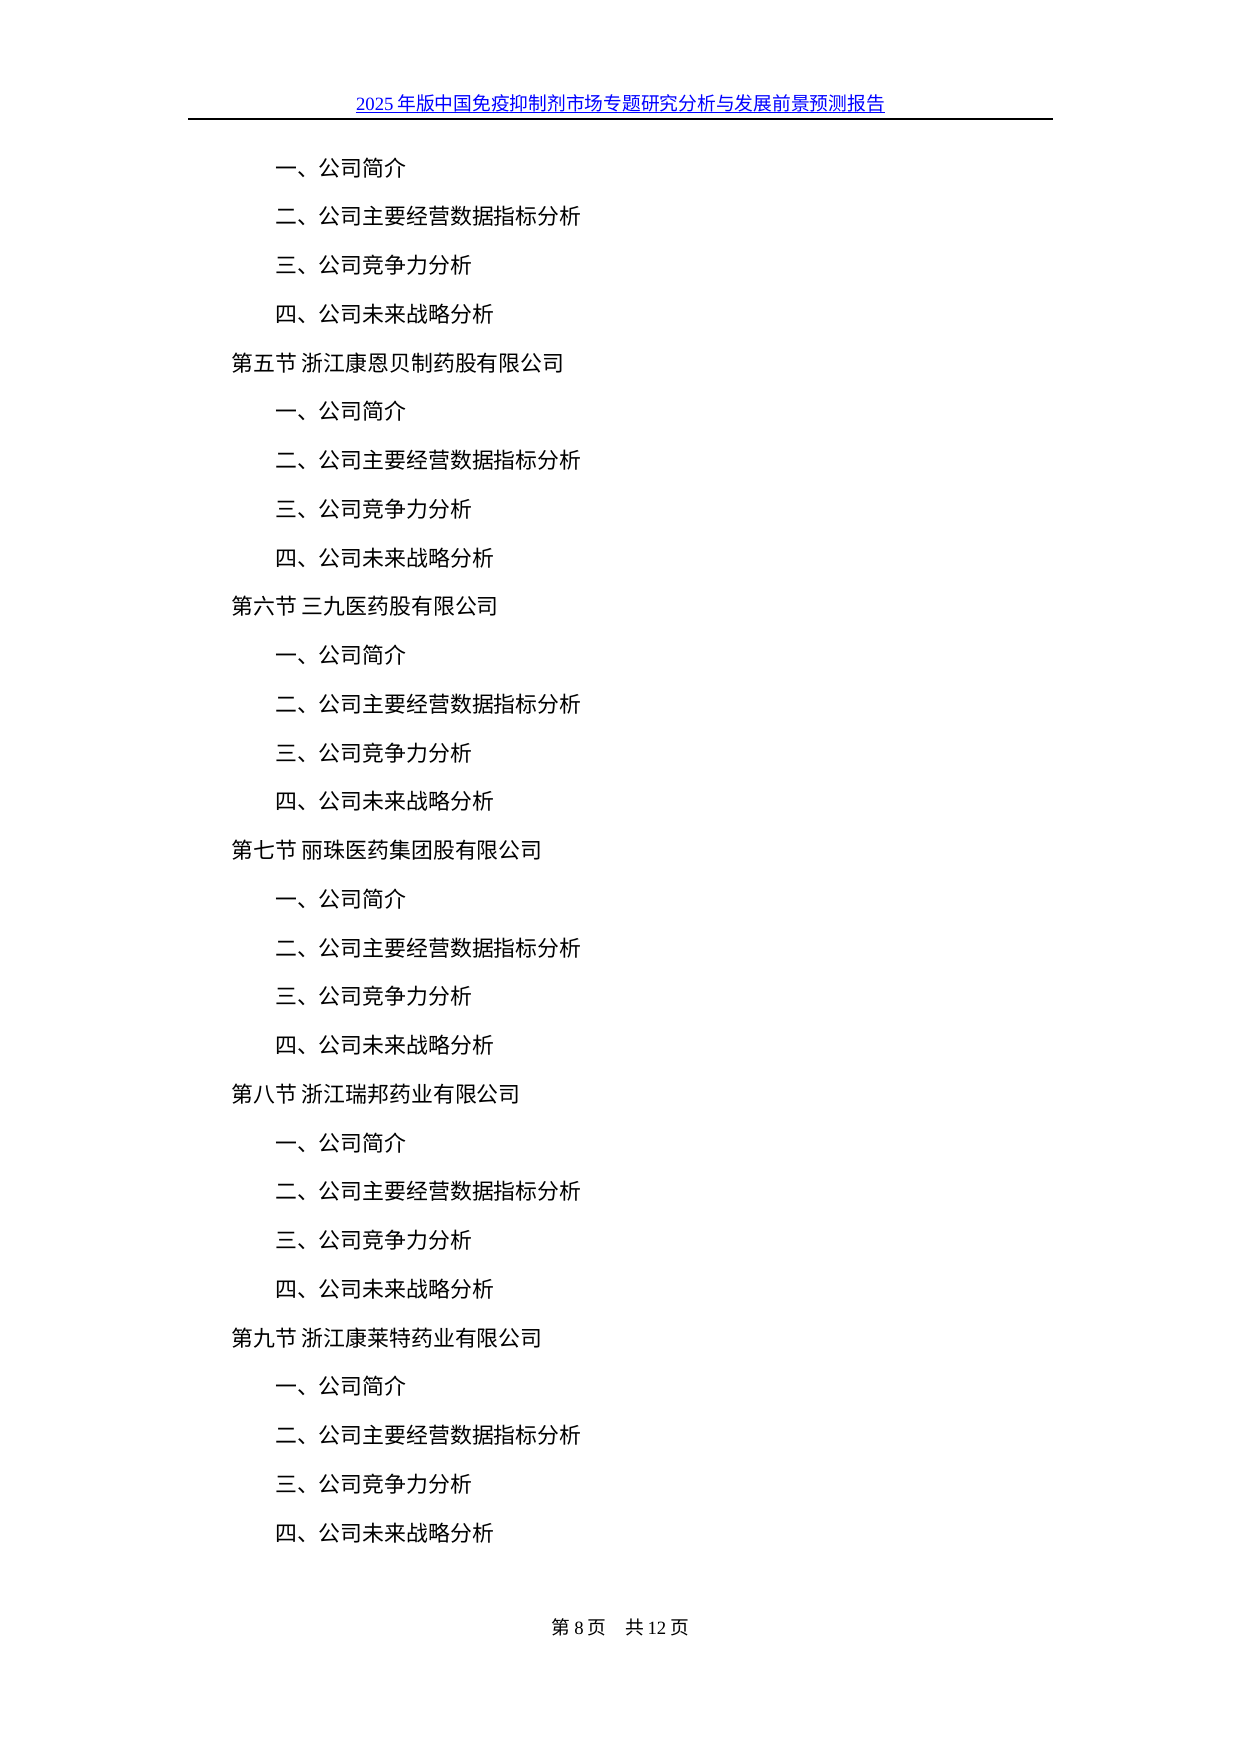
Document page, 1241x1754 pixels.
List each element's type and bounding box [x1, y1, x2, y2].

text [187, 150, 1053, 1548]
